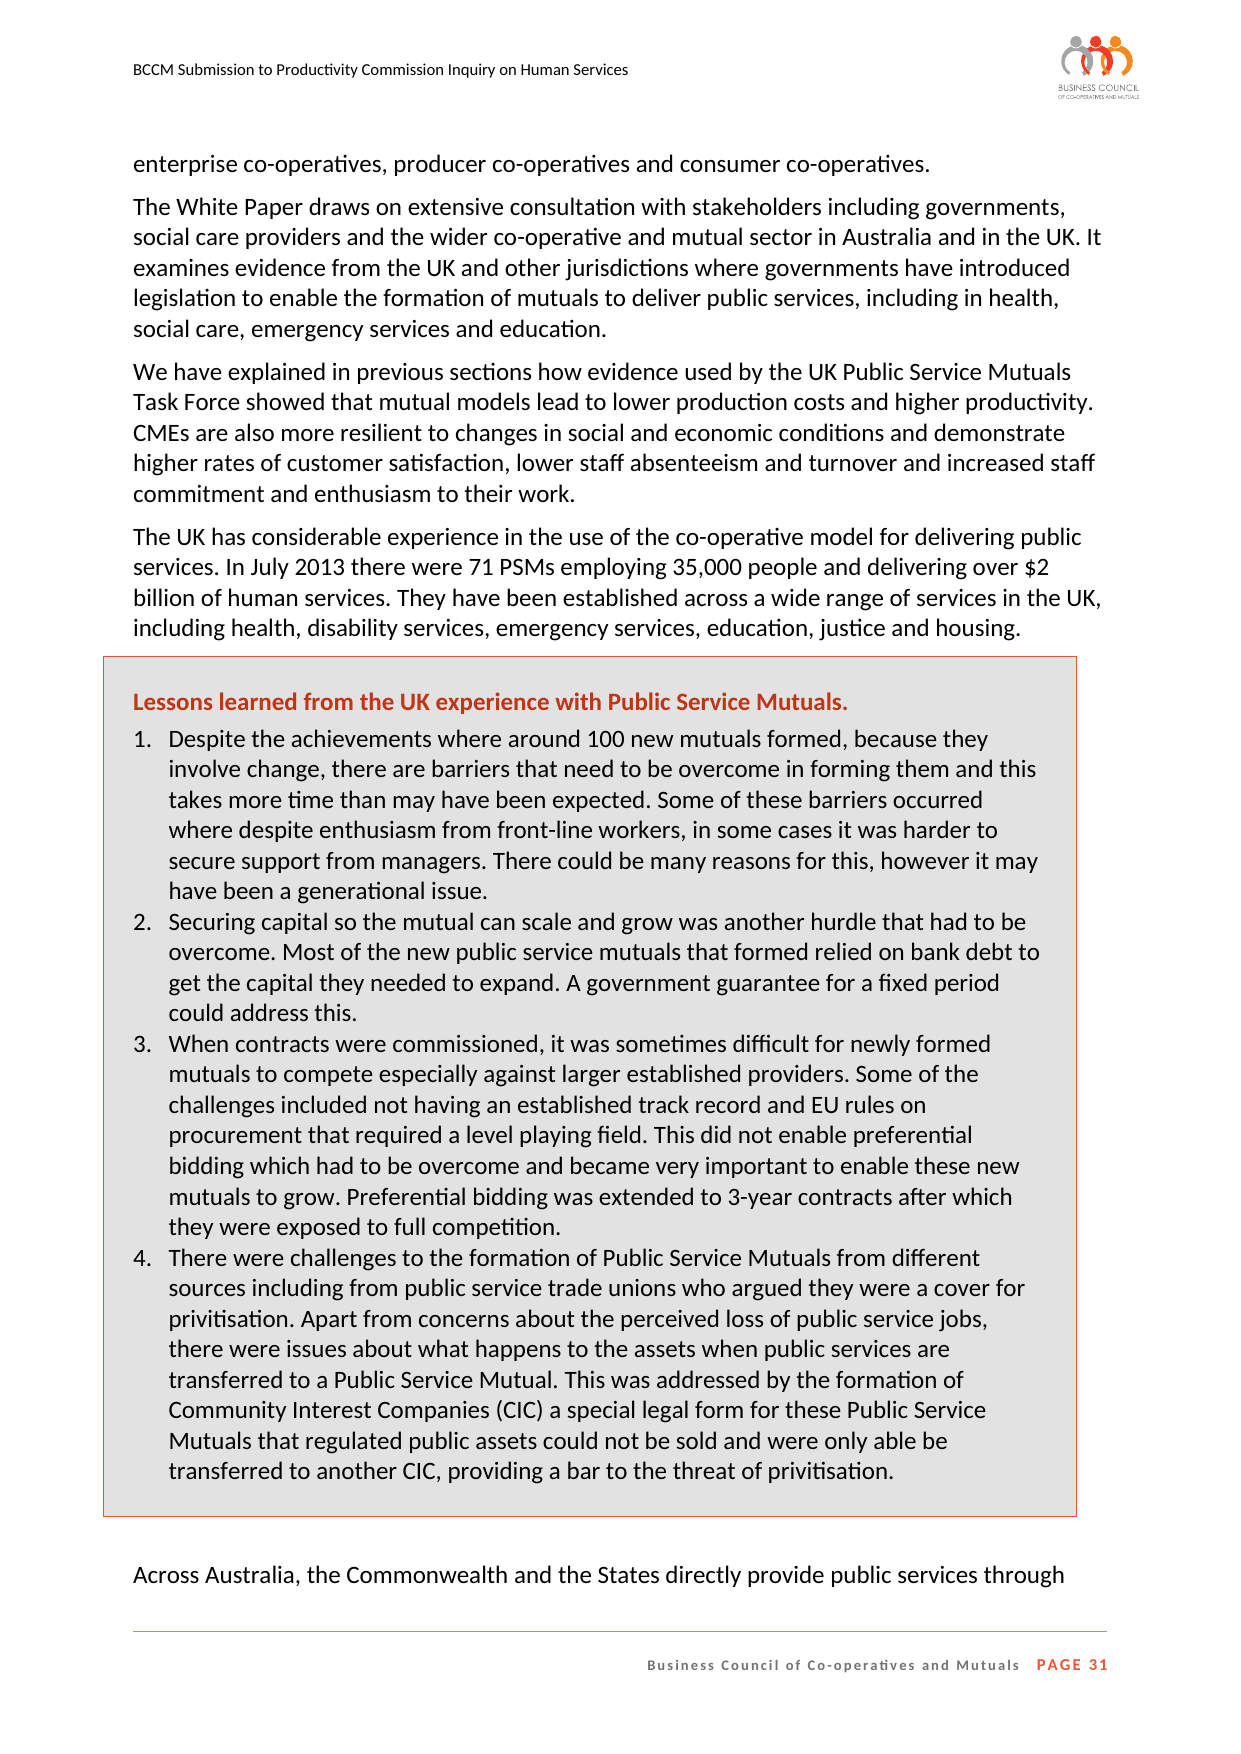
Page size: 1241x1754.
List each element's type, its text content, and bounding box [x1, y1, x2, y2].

text The UK has considerable experience in the use of the co-operative model for delivering public services. In July 2013 there were 71 PSMs employing 35,000 people and delivering over $2 billion of human services. They have been established across a wide range of services in the UK, including health, disability services, emergency services, education, justice and housing. [133, 521, 1107, 643]
text We have explained in previous sections how evidence used by the UK Public Service Mutuals Task Force showed that mutual models lead to lower production costs and higher productivity. CMEs are also more resilient to changes in social and economic conditions and demonstrate higher rates of customer satisfaction, lower staff absenteeism and turnover and increased staff commitment and enthusiasm to their work. [133, 356, 1107, 508]
text The White Paper draws on extensive consultation with stakeholders including governments, social care providers and the wider co-operative and mutual sector in Australia and in the UK. It examines evidence from the UK and other jurisdictions where governments have introduced legislation to enable the formation of mutuals to deliver public services, including in health, social care, emergency services and education. [133, 191, 1107, 343]
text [133, 1559, 1107, 1590]
table_header Lessons learned from the UK experience with Public Service Mutuals. Despite the achievements where around 100 new mutuals formed, because they involve change, there are barriers that need to be overcome in forming them and this takes more time than may have been expected. Some of these barriers occurred where despite enthusiasm from front-line workers, in some cases it was harder to secure support from managers. There could be many reasons for this, however it may have been a generational issue. Securing capital so the mutual can scale and grow was another hurdle that had to be overcome. Most of the new public service mutuals that formed relied on bank debt to get the capital they needed to expand. A government guarantee for a fixed period could address this. When contracts were commissioned, it was sometimes difficult for newly formed mutuals to compete especially against larger established providers. Some of the challenges included not having an established track record and EU rules on procurement that required a level playing field. This did not enable preferential bidding which had to be overcome and became very important to enable these new mutuals to grow. Preferential bidding was extended to 3-year contracts after which they were exposed to full competition. There were challenges to the formation of Public Service Mutuals from different sources including from public service trade unions who argued they were a cover for privitisation. Apart from concerns about the perceived loss of public service jobs, there were issues about what happens to the assets when public services are transferred to a Public Service Mutual. This was addressed by the formation of Community Interest Companies (CIC) a special legal form for these Public Service Mutuals that regulated public assets could not be sold and were only able be transferred to another CIC, providing a bar to the threat of privitisation. [104, 657, 1076, 1516]
